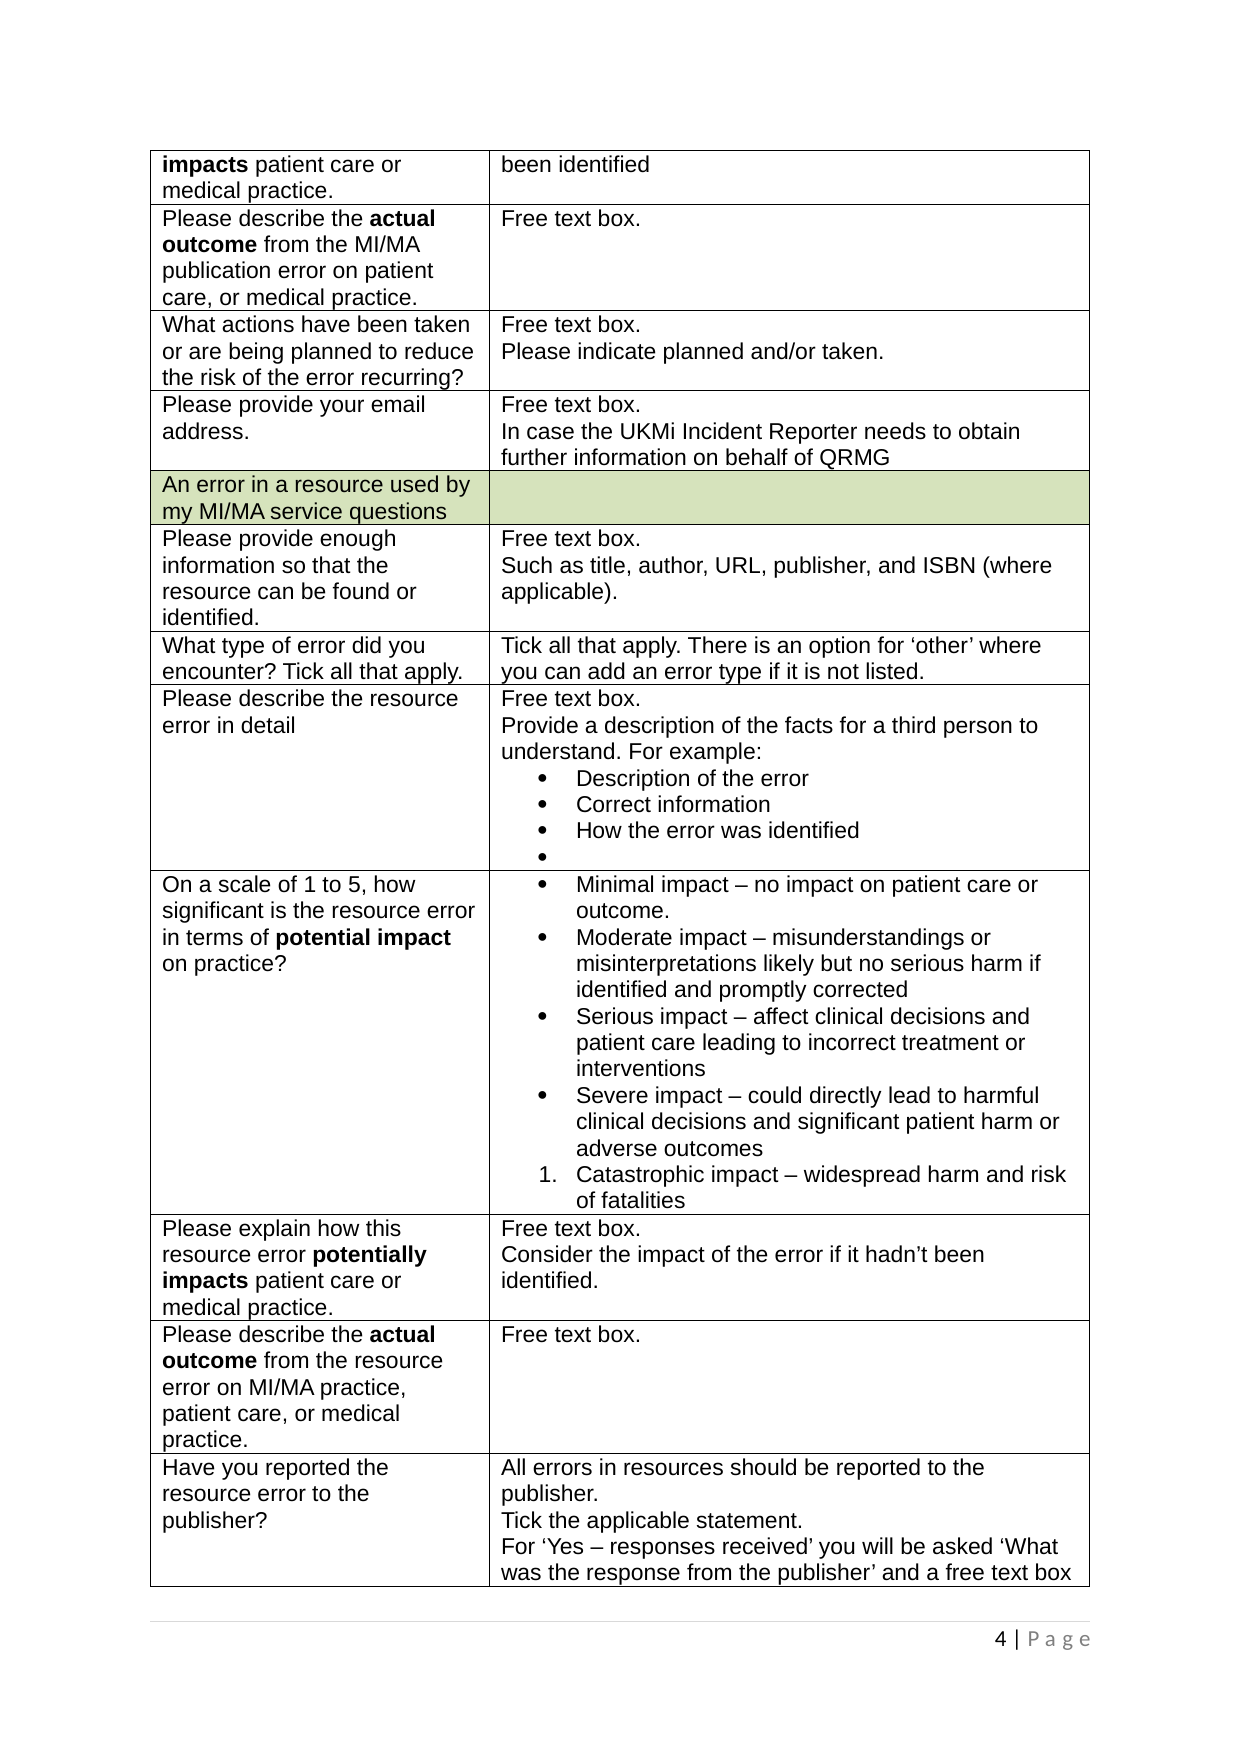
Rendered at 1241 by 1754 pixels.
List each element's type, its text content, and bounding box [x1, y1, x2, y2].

table_cell What type of error did you encounter? Tick all that apply. [151, 632, 489, 684]
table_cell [151, 151, 489, 204]
table_cell Free text box. Please indicate planned and/or taken. [490, 311, 1089, 390]
table_cell An error in a resource used by my MI/MA service questions [151, 471, 489, 524]
table_cell Free text box. [490, 205, 1089, 310]
table_cell What actions have been taken or are being planned to reduce the risk of the error recurring? [151, 311, 489, 390]
table_cell On a scale of 1 to 5, how significant is the resource error in terms of potential impact on practice? [151, 871, 489, 1213]
table_cell Please provide your email address. [151, 391, 489, 470]
table_cell Minimal impact – no impact on patient care or outcome. Moderate impact – misunderstandings or misinterpretations likely but no serious harm if identified and promptly corrected Serious impact – affect clinical decisions and patient care leading to incorrect treatment or interventions Severe impact – could directly lead to harmful clinical decisions and significant patient harm or adverse outcomes Catastrophic impact – widespread harm and risk of fatalities [490, 871, 1089, 1213]
table_cell Please describe the actual outcome from the resource error on MI/MA practice, patient care, or medical practice. [151, 1321, 489, 1453]
table_cell [490, 471, 1089, 524]
table_cell Please provide enough information so that the resource can be found or identified. [151, 525, 489, 631]
table_cell Free text box. Consider the impact of the error if it hadn’t been identified. [490, 1215, 1089, 1320]
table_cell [490, 151, 1089, 204]
table_cell Free text box. Such as title, author, URL, publisher, and ISBN (where applicable). [490, 525, 1089, 631]
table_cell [490, 1454, 1089, 1586]
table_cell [151, 1454, 489, 1586]
table_cell Please describe the resource error in detail [151, 685, 489, 870]
table_cell Tick all that apply. There is an option for ‘other’ where you can add an error type if it is not listed. [490, 632, 1089, 684]
table_cell Free text box. Provide a description of the facts for a third person to understand. For example: Description of the error Correct information How the error was identified [490, 685, 1089, 870]
table_cell Please describe the actual outcome from the MI/MA publication error on patient care, or medical practice. [151, 205, 489, 310]
table_cell Free text box. In case the UKMi Incident Reporter needs to obtain further information on behalf of QRMG [490, 391, 1089, 470]
table_cell Please explain how this resource error potentially impacts patient care or medical practice. [151, 1215, 489, 1320]
table_cell Free text box. [490, 1321, 1089, 1453]
